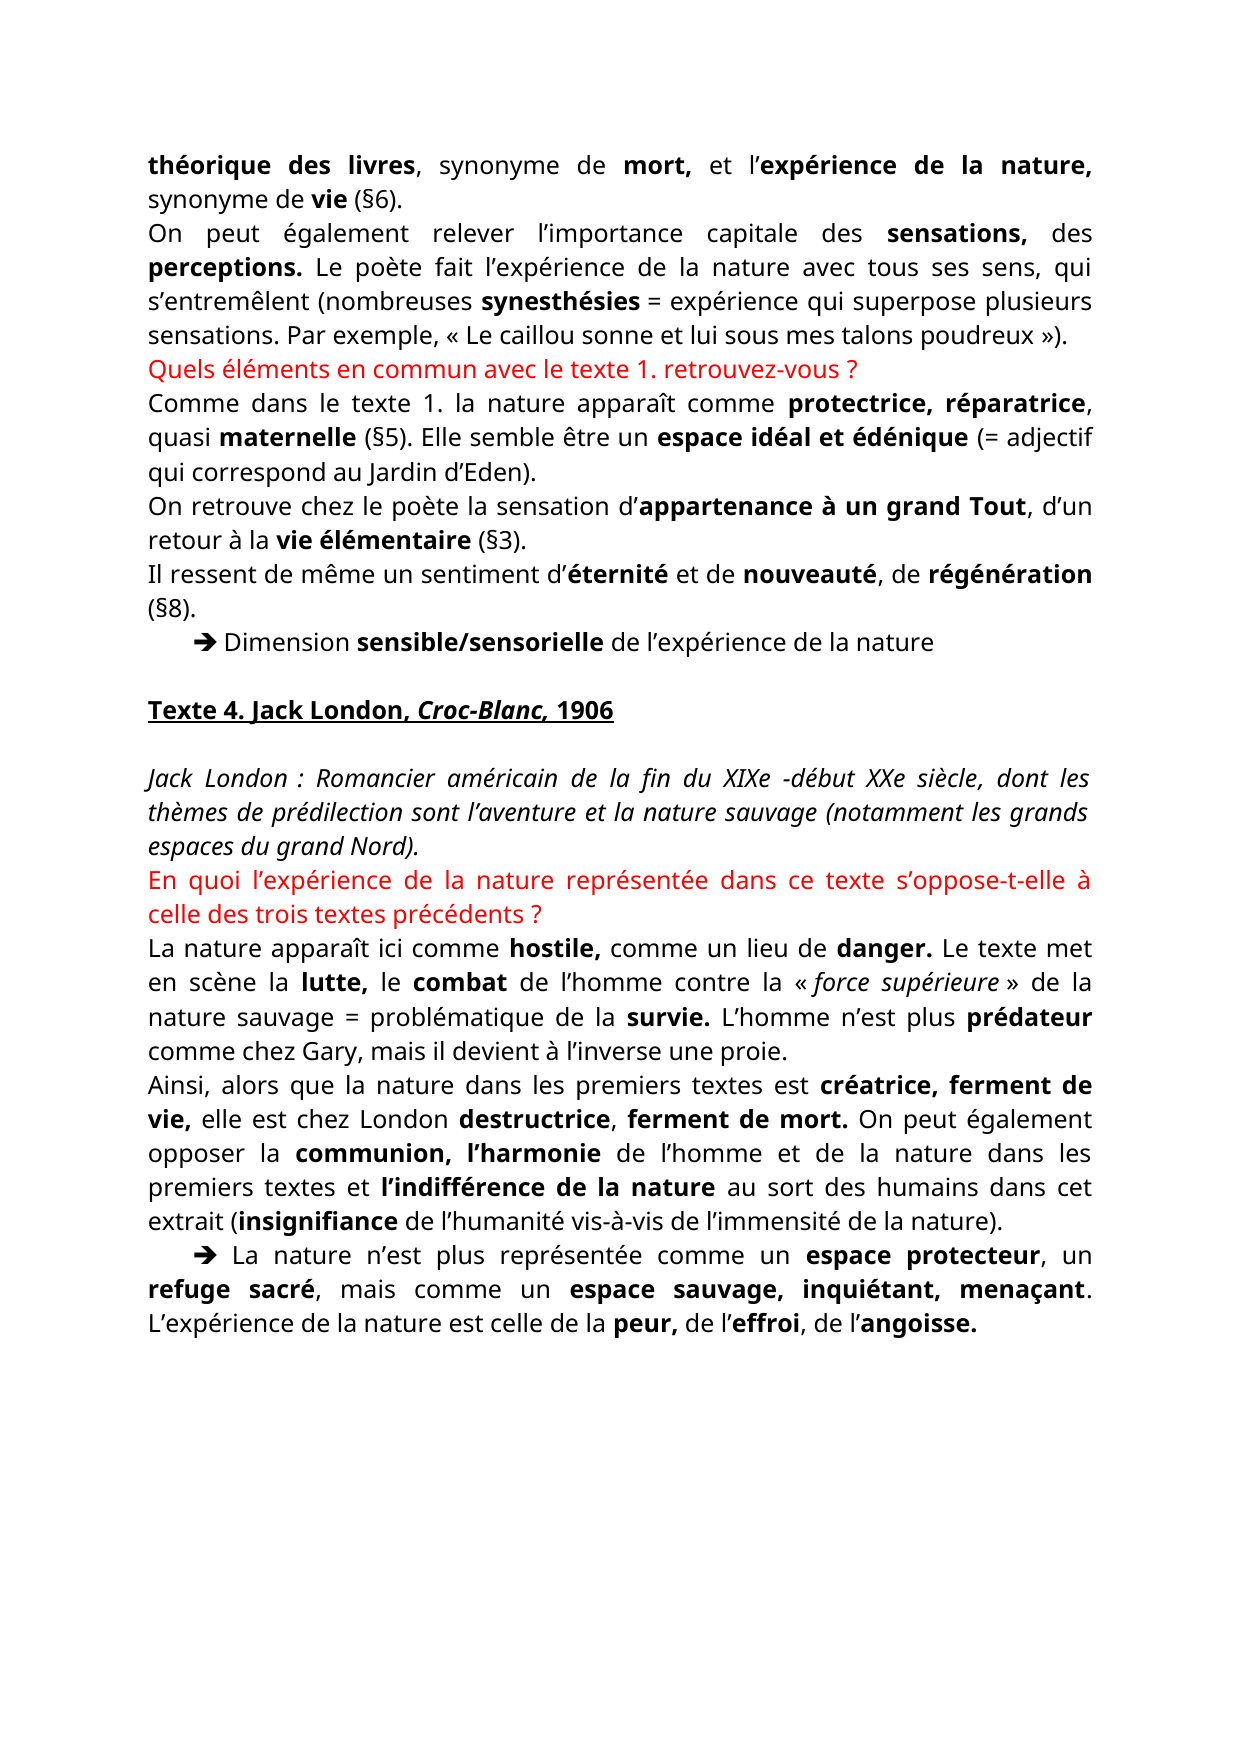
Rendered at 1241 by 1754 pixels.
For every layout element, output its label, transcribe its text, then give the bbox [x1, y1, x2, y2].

text La nature n’est plus représentée comme un espace protecteur, un refuge sacré, mais comme un espace sauvage, inquiétant, menaçant. L’expérience de la nature est celle de la peur, de l’effroi, de l’angoisse. [148, 1238, 1093, 1340]
text La nature apparaît ici comme hostile, comme un lieu de danger. Le texte met en scène la lutte, le combat de l’homme contre la « force supérieure » de la nature sauvage = problématique de la survie. L’homme n’est plus prédateur comme chez Gary, mais il devient à l’inverse une proie. [148, 931, 1093, 1067]
text Dimension sensible/sensorielle de l’expérience de la nature [148, 624, 1093, 658]
text Comme dans le texte 1. la nature apparaît comme protectrice, réparatrice, quasi maternelle (§5). Elle semble être un espace idéal et édénique (= adjectif qui correspond au Jardin d’Eden). [148, 386, 1093, 488]
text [148, 148, 1093, 216]
text Il ressent de même un sentiment d’éternité et de nouveauté, de régénération (§8). [148, 556, 1093, 624]
text Ainsi, alors que la nature dans les premiers textes est créatrice, ferment de vie, elle est chez London destructrice, ferment de mort. On peut également opposer la communion, l’harmonie de l’homme et de la nature dans les premiers textes et l’indifférence de la nature au sort des humains dans cet extrait (insignifiance de l’humanité vis-à-vis de l’immensité de la nature). [148, 1067, 1093, 1238]
text Jack London : Romancier américain de la fin du XIXe -début XXe siècle, dont les thèmes de prédilection sont l’aventure et la nature sauvage (notamment les grands espaces du grand Nord). [148, 761, 1093, 863]
text On retrouve chez le poète la sensation d’appartenance à un grand Tout, d’un retour à la vie élémentaire (§3). [148, 488, 1093, 556]
text Quels éléments en commun avec le texte 1. retrouvez-vous ? [148, 352, 1093, 386]
text On peut également relever l’importance capitale des sensations, des perceptions. Le poète fait l’expérience de la nature avec tous ses sens, qui s’entremêlent (nombreuses synesthésies = expérience qui superpose plusieurs sensations. Par exemple, « Le caillou sonne et lui sous mes talons poudreux »). [148, 216, 1093, 352]
text Texte 4. Jack London, Croc-Blanc, 1906 [148, 693, 1093, 727]
text En quoi l’expérience de la nature représentée dans ce texte s’oppose-t-elle à celle des trois textes précédents ? [148, 863, 1093, 931]
